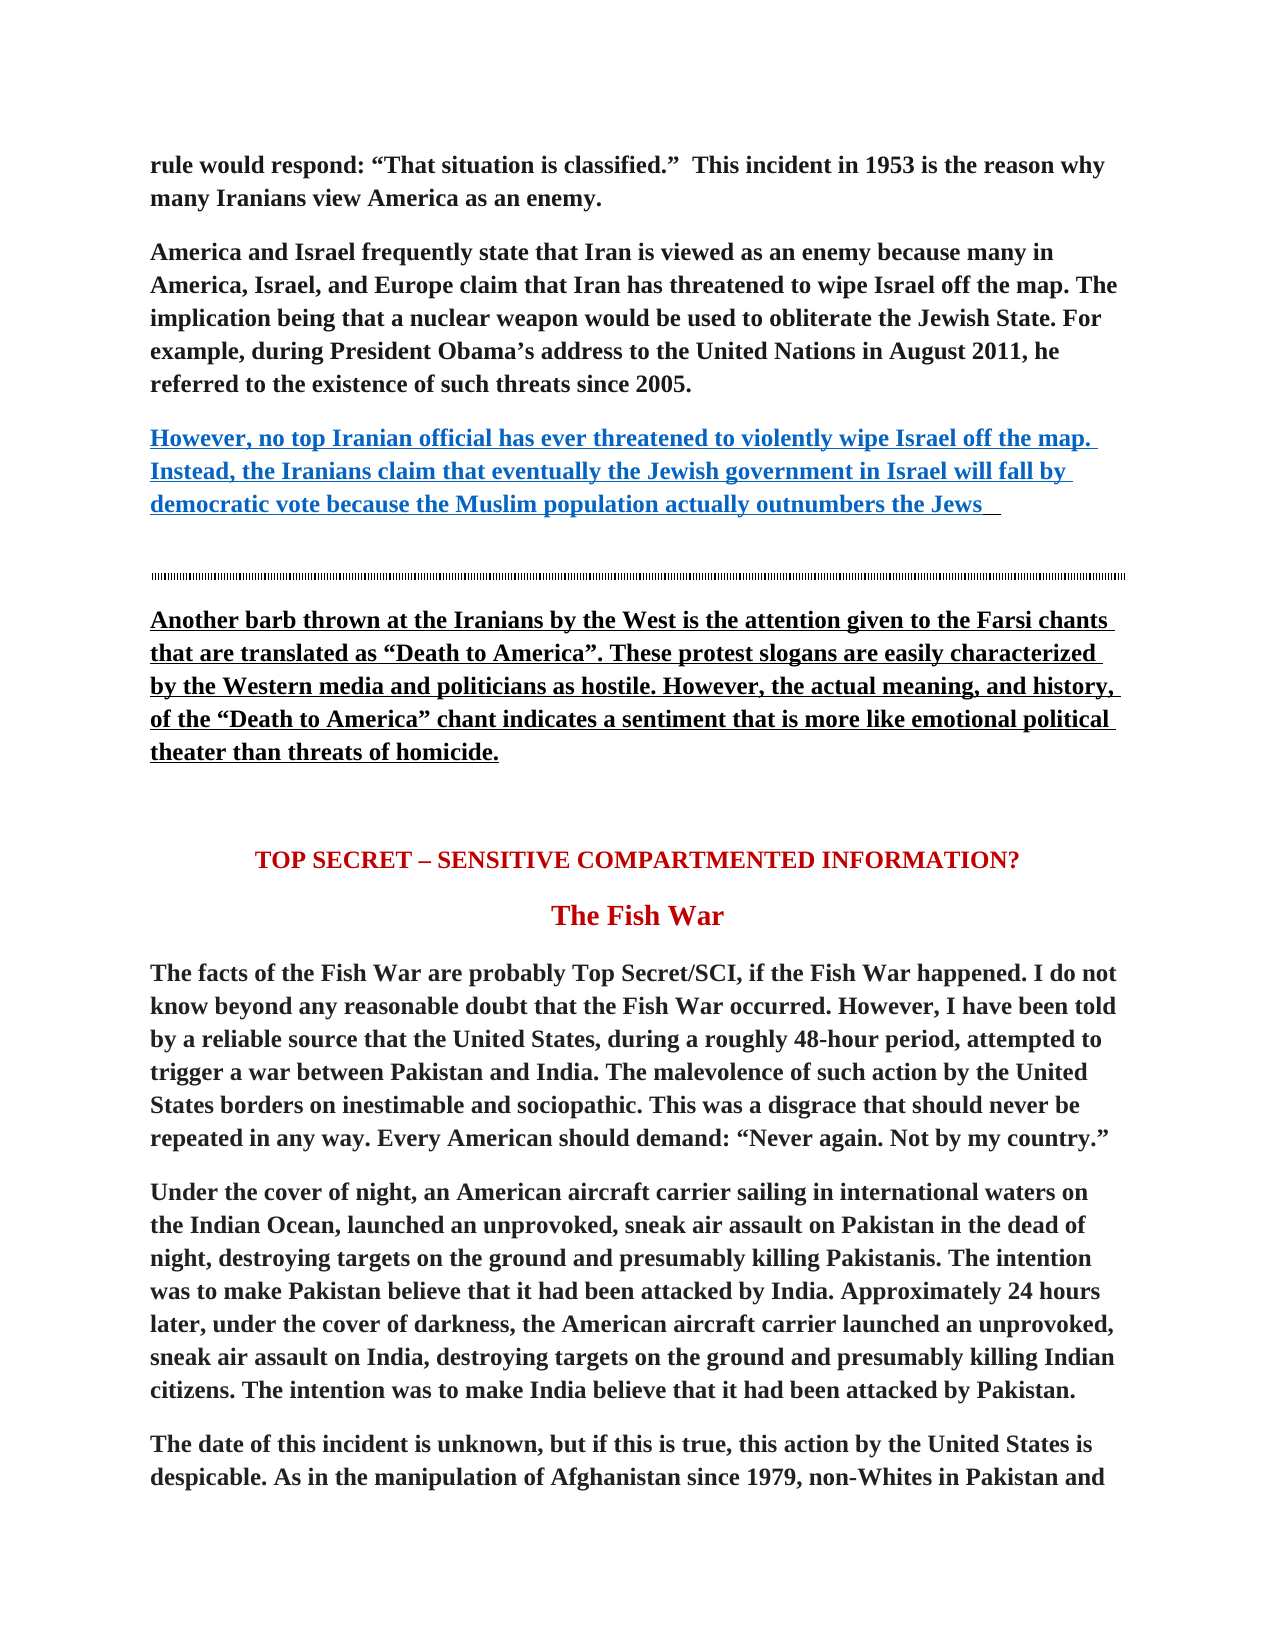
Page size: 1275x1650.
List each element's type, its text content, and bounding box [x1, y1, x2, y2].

text Under the cover of night, an American aircraft carrier sailing in international waters on the Indian Ocean, launched an unprovoked, sneak air assault on Pakistan in the dead of night, destroying targets on the ground and presumably killing Pakistanis. The intention was to make Pakistan believe that it had been attacked by India. Approximately 24 hours later, under the cover of darkness, the American aircraft carrier launched an unprovoked, sneak air assault on India, destroying targets on the ground and presumably killing Indian citizens. The intention was to make India believe that it had been attacked by Pakistan. [150, 1177, 1125, 1404]
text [150, 1429, 1125, 1491]
text However, no top Iranian official has ever threatened to violently wipe Israel off the map. Instead, the Iranians claim that eventually the Jewish government in Israel will fall by democratic vote because the Muslim population actually outnumbers the Jews [150, 423, 1125, 518]
text TOP SECRET – SENSITIVE COMPARTMENTED INFORMATION? [150, 845, 1125, 873]
text Another barb thrown at the Iranians by the West is the attention given to the Farsi chants that are translated as “Death to America”. These protest slogans are easily characterized by the Western media and politicians as hostile. However, the actual meaning, and history, of the “Death to America” chant indicates a sentiment that is more like emotional political theater than threats of homicide. [150, 605, 1125, 766]
text The Fish War [150, 898, 1125, 932]
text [150, 150, 1125, 212]
text America and Israel frequently state that Iran is viewed as an enemy because many in America, Israel, and Europe claim that Iran has threatened to wipe Israel off the map. The implication being that a nuclear weapon would be used to obliterate the Jewish State. For example, during President Obama’s address to the United Nations in August 2011, he referred to the existence of such threats since 2005. [150, 237, 1125, 398]
text The facts of the Fish War are probably Top Secret/SCI, if the Fish War happened. I do not know beyond any reasonable doubt that the Fish War occurred. However, I have been told by a reliable source that the United States, during a roughly 48-hour period, attempted to trigger a war between Pakistan and India. The malevolence of such action by the United States borders on inestimable and sociopathic. This was a disgrace that should never be repeated in any way. Every American should demand: “Never again. Not by my country.” [150, 958, 1125, 1152]
